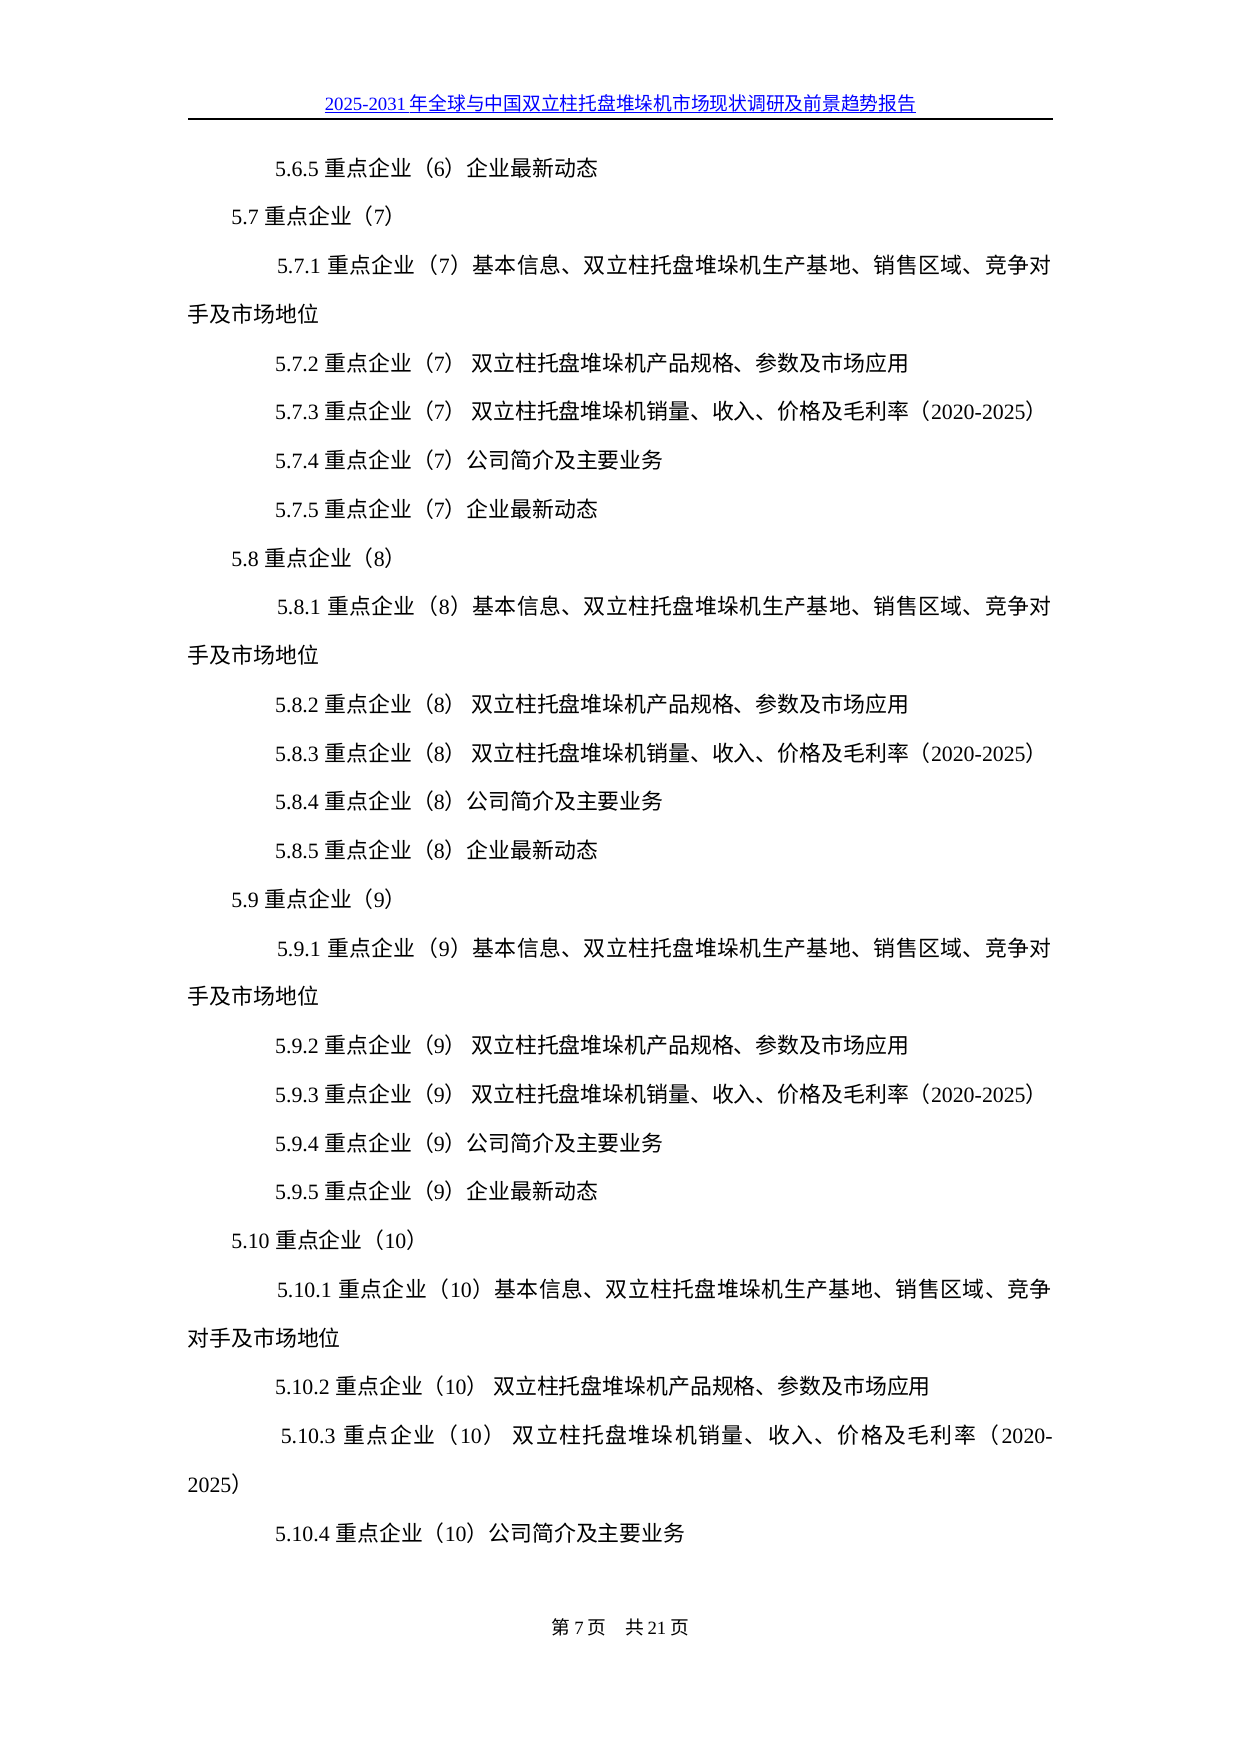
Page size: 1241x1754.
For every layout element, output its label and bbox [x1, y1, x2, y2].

text [187, 150, 1053, 1548]
